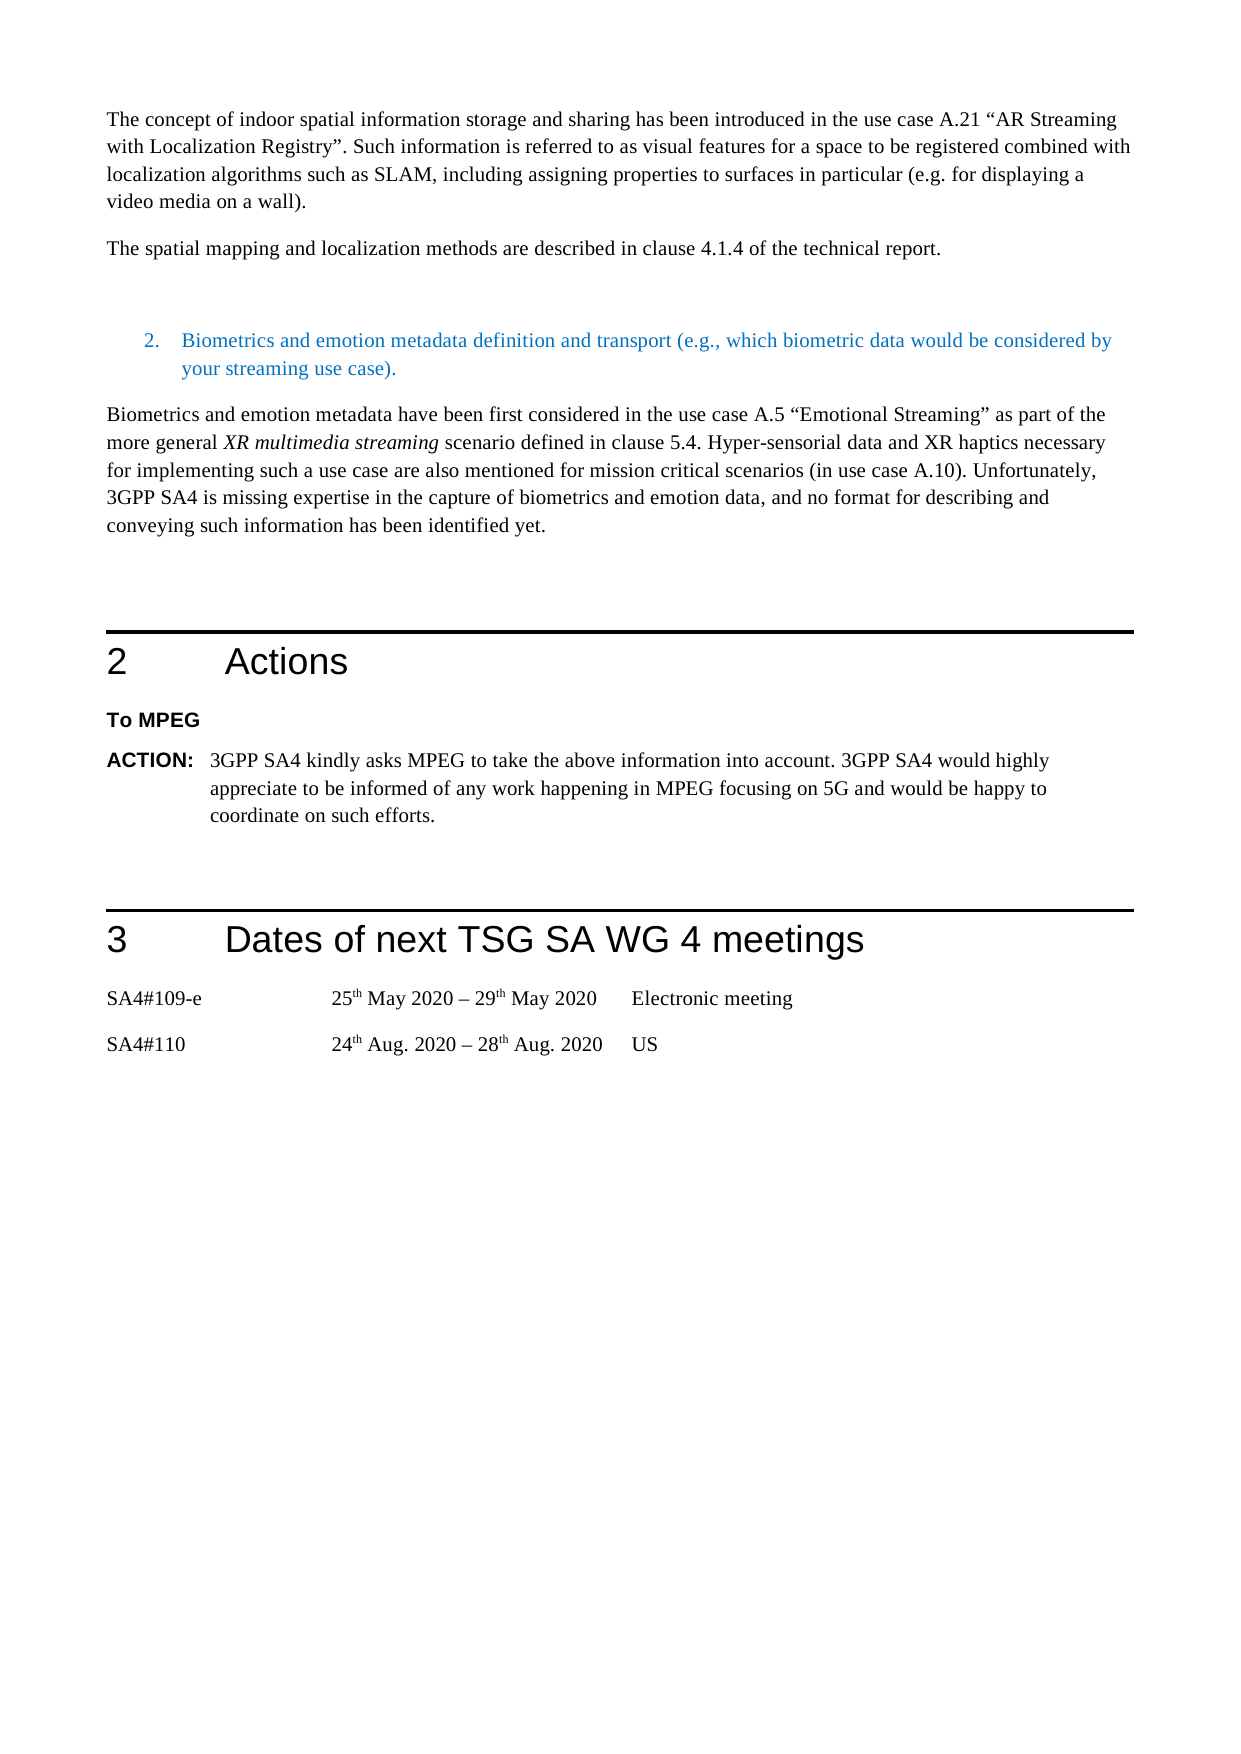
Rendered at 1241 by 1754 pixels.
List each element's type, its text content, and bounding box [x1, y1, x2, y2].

text The concept of indoor spatial information storage and sharing has been introduced in the use case A.21 “AR Streaming with Localization Registry”. Such information is referred to as visual features for a space to be registered combined with localization algorithms such as SLAM, including assigning properties to surfaces in particular (e.g. for displaying a video media on a wall). [106, 106, 1134, 213]
text To MPEG [106, 708, 1134, 732]
text SA4#109-e 25th May 2020 – 29th May 2020 Electronic meeting [106, 986, 1134, 1010]
subtitle 3 Dates of next TSG SA WG 4 meetings [106, 912, 1134, 961]
text The spatial mapping and localization methods are described in clause 4.1.4 of the technical report. [106, 236, 1134, 259]
list Biometrics and emotion metadata definition and transport (e.g., which biometric data would be considered by your streaming use case). [144, 328, 1134, 380]
subtitle 2 Actions [106, 634, 1134, 683]
text ACTION: 3GPP SA4 kindly asks MPEG to take the above information into account. 3GPP SA4 would highly appreciate to be informed of any work happening in MPEG focusing on 5G and would be happy to coordinate on such efforts. [106, 748, 1134, 827]
text SA4#110 24th Aug. 2020 – 28th Aug. 2020 US [106, 1032, 1134, 1056]
text Biometrics and emotion metadata have been first considered in the use case A.5 “Emotional Streaming” as part of the more general XR multimedia streaming scenario defined in clause 5.4. Hyper-sensorial data and XR haptics necessary for implementing such a use case are also mentioned for mission critical scenarios (in use case A.10). Unfortunately, 3GPP SA4 is missing expertise in the capture of biometrics and emotion data, and no format for describing and conveying such information has been identified yet. [106, 402, 1134, 537]
